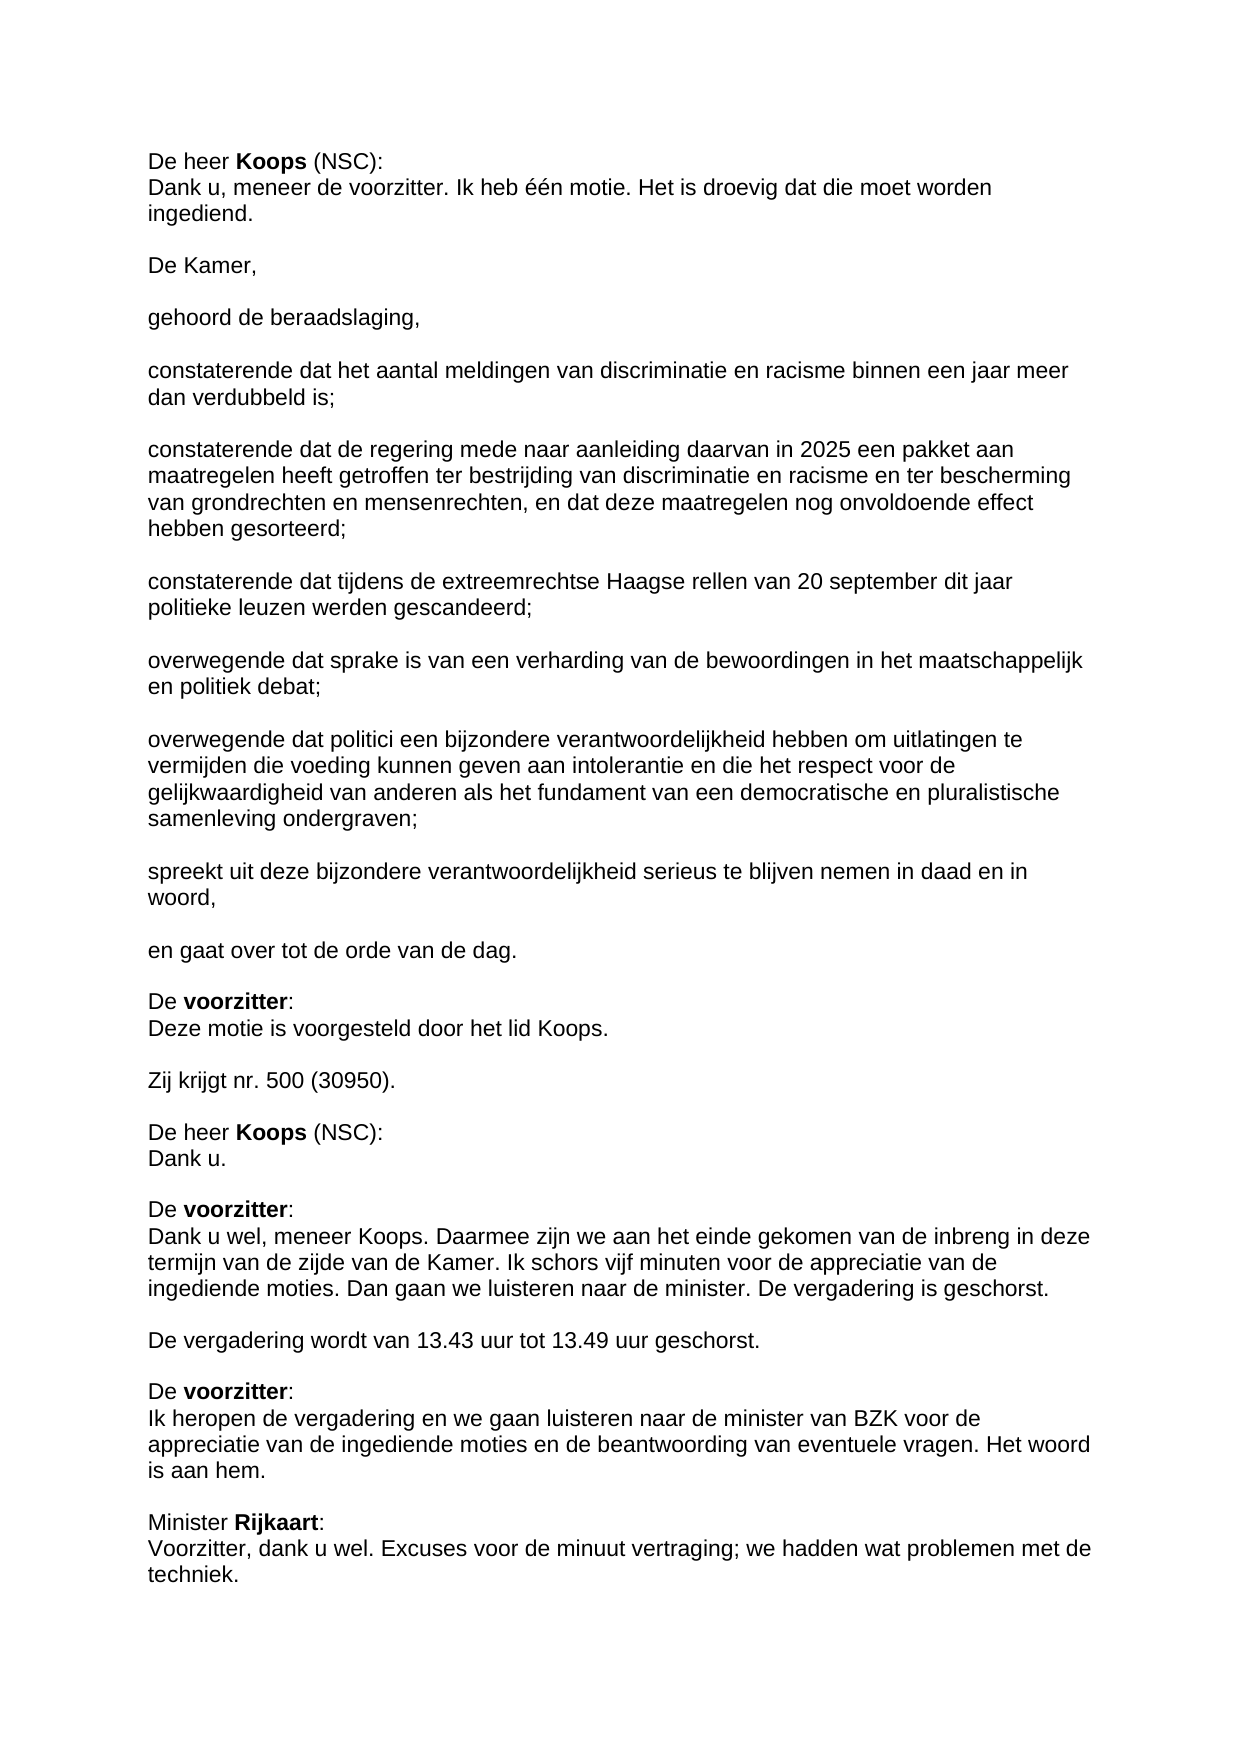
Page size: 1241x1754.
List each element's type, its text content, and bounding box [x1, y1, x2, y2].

text De voorzitter: Dank u wel, meneer Koops. Daarmee zijn we aan het einde gekomen van de inbreng in deze termijn van de zijde van de Kamer. Ik schors vijf minuten voor de appreciatie van de ingediende moties. Dan gaan we luisteren naar de minister. De vergadering is geschorst. [148, 1196, 1093, 1302]
text De vergadering wordt van 13.43 uur tot 13.49 uur geschorst. [148, 1327, 1093, 1353]
text De heer Koops (NSC): Dank u. [148, 1119, 1093, 1171]
text De Kamer, gehoord de beraadslaging, constaterende dat het aantal meldingen van discriminatie en racisme binnen een jaar meer dan verdubbeld is; constaterende dat de regering mede naar aanleiding daarvan in 2025 een pakket aan maatregelen heeft getroffen ter bestrijding van discriminatie en racisme en ter bescherming van grondrechten en mensenrechten, en dat deze maatregelen nog onvoldoende effect hebben gesorteerd; constaterende dat tijdens de extreemrechtse Haagse rellen van 20 september dit jaar politieke leuzen werden gescandeerd; overwegende dat sprake is van een verharding van de bewoordingen in het maatschappelijk en politiek debat; overwegende dat politici een bijzondere verantwoordelijkheid hebben om uitlatingen te vermijden die voeding kunnen geven aan intolerantie en die het respect voor de gelijkwaardigheid van anderen als het fundament van een democratische en pluralistische samenleving ondergraven; spreekt uit deze bijzondere verantwoordelijkheid serieus te blijven nemen in daad en in woord, en gaat over tot de orde van de dag. [148, 252, 1093, 963]
text De heer Koops (NSC): Dank u, meneer de voorzitter. Ik heb één motie. Het is droevig dat die moet worden ingediend. [148, 148, 1093, 227]
text De voorzitter: Ik heropen de vergadering en we gaan luisteren naar de minister van BZK voor de appreciatie van de ingediende moties en de beantwoording van eventuele vragen. Het woord is aan hem. [148, 1378, 1093, 1483]
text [148, 1508, 1093, 1588]
text De voorzitter: Deze motie is voorgesteld door het lid Koops. Zij krijgt nr. 500 (30950). [148, 988, 1093, 1094]
